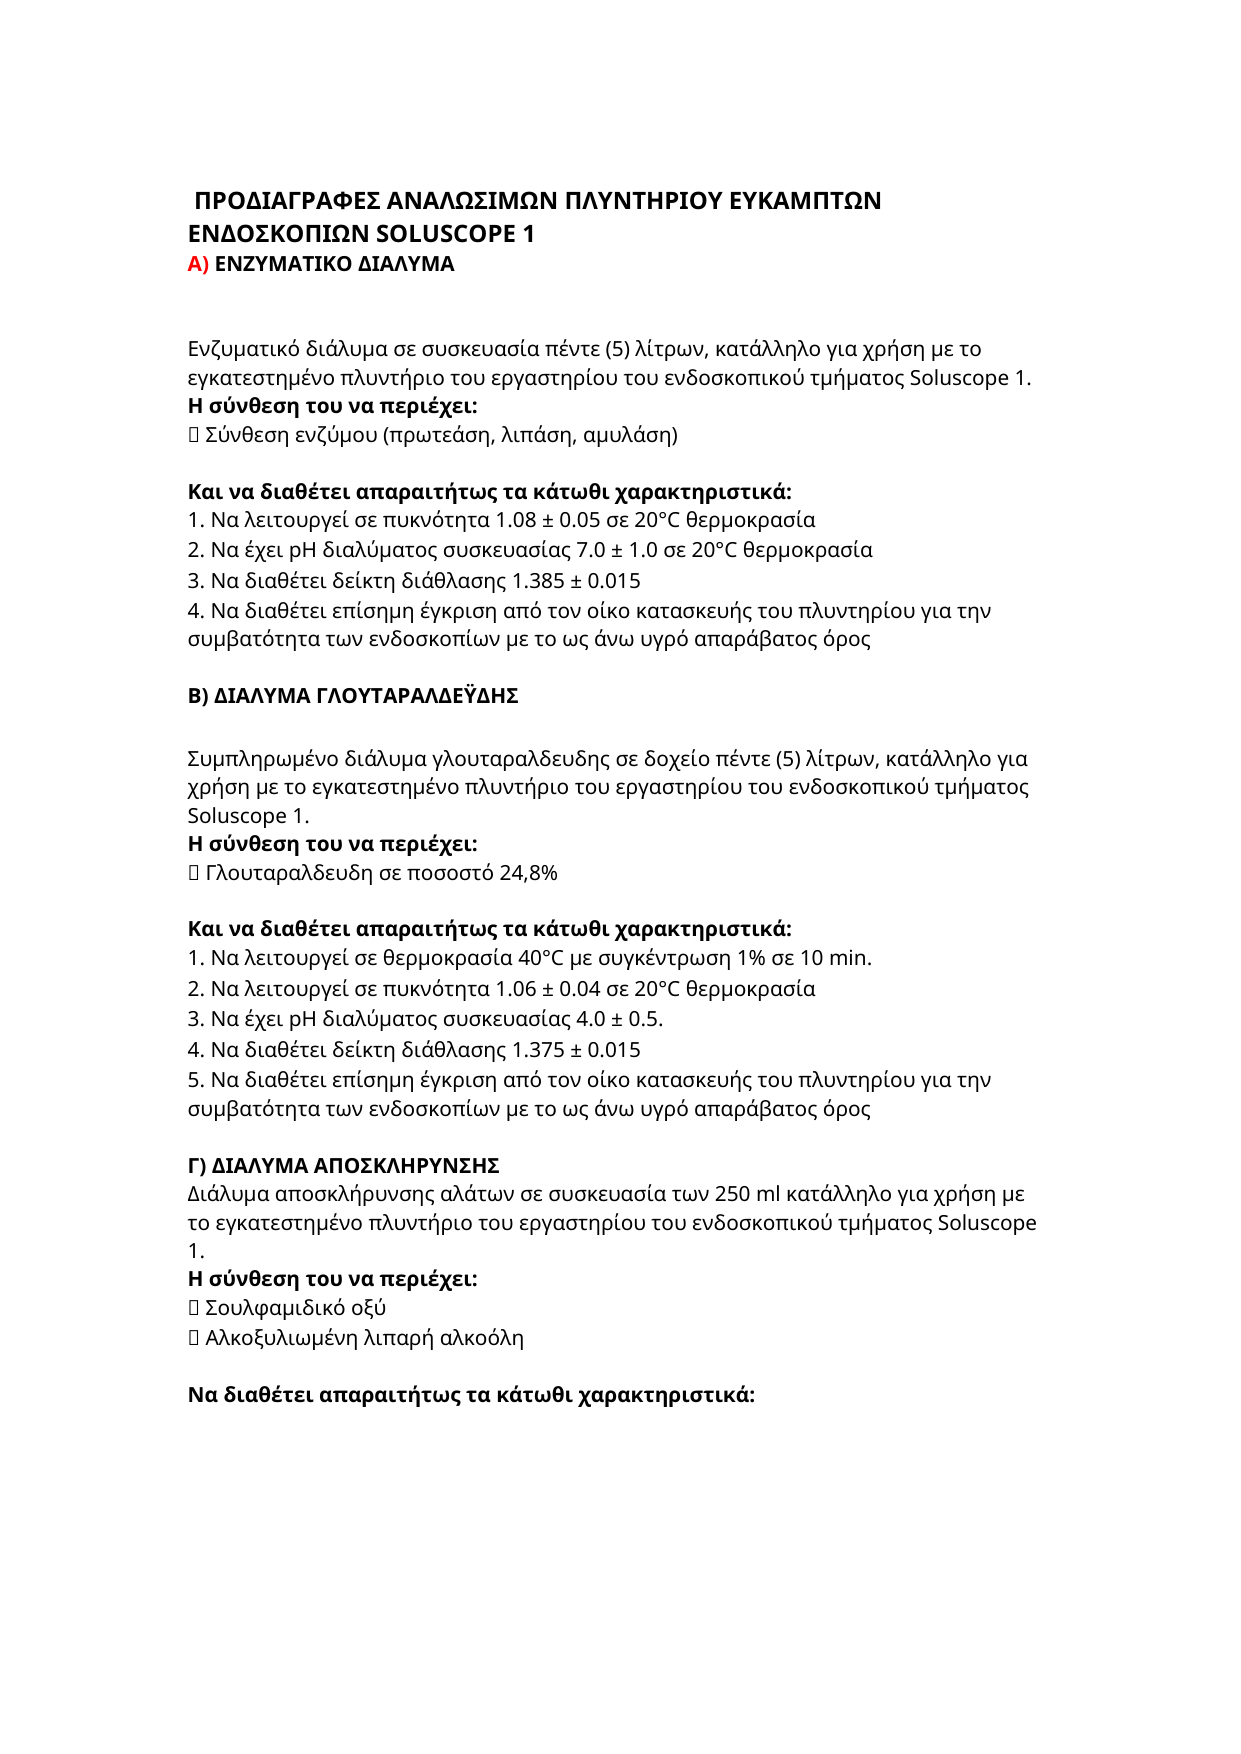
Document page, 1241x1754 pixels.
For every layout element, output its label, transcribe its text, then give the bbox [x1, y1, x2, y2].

text 3. Να διαθέτει δείκτη διάθλασης 1.385 ± 0.015 [187, 566, 1053, 594]
text Διάλυμα αποσκλήρυνσης αλάτων σε συσκευασία των 250 ml κατάλληλο για χρήση με το εγκατεστημένο πλυντήριο του εργαστηρίου του ενδοσκοπικού τμήματος Soluscope 1. [187, 1179, 1053, 1264]
text  Σύνθεση ενζύμου (πρωτεάση, λιπάση, αμυλάση) [187, 420, 1053, 448]
text  Γλουταραλδευδη σε ποσοστό 24,8% [187, 858, 1053, 886]
text ΠΡΟΔΙΑΓΡΑΦΕΣ ΑΝΑΛΩΣΙΜΩΝ ΠΛΥΝΤΗΡΙΟΥ ΕΥΚΑΜΠΤΩΝ ΕΝΔΟΣΚΟΠΙΩΝ SOLUSCOPE 1 [187, 184, 1053, 249]
text 5. Να διαθέτει επίσημη έγκριση από τον οίκο κατασκευής του πλυντηρίου για την συμβατότητα των ενδοσκοπίων με το ως άνω υγρό απαράβατος όρος [187, 1066, 1053, 1122]
text 4. Να διαθέτει επίσημη έγκριση από τον οίκο κατασκευής του πλυντηρίου για την συμβατότητα των ενδοσκοπίων με το ως άνω υγρό απαράβατος όρος [187, 596, 1053, 653]
text  Αλκοξυλιωμένη λιπαρή αλκοόλη [187, 1323, 1053, 1352]
text Η σύνθεση του να περιέχει: [187, 1264, 1053, 1293]
text Β) ΔΙΑΛΥΜΑ ΓΛΟΥΤΑΡΑΛΔΕΫΔΗΣ [187, 681, 1053, 710]
text Nα διαθέτει απαραιτήτως τα κάτωθι χαρακτηριστικά: [187, 1380, 1053, 1408]
text Η σύνθεση του να περιέχει: [187, 829, 1053, 858]
text Η σύνθεση του να περιέχει: [187, 391, 1053, 420]
text 2. Να έχει pH διαλύματος συσκευασίας 7.0 ± 1.0 σε 20°C θερμοκρασία [187, 536, 1053, 564]
text 1. Nα λειτουργεί σε πυκνότητα 1.08 ± 0.05 σε 20°C θερμοκρασία [187, 505, 1053, 534]
text A) ΕΝΖΥΜΑΤΙΚΟ ΔΙΑΛΥΜΑ [187, 249, 1053, 278]
text Και να διαθέτει απαραιτήτως τα κάτωθι χαρακτηριστικά: [187, 477, 1053, 505]
text Ενζυματικό διάλυμα σε συσκευασία πέντε (5) λίτρων, κατάλληλο για χρήση με το εγκατεστημένο πλυντήριο του εργαστηρίου του ενδοσκοπικού τμήματος Soluscope 1. [187, 334, 1053, 391]
text Συμπληρωμένο διάλυμα γλουταραλδευδης σε δοχείο πέντε (5) λίτρων, κατάλληλο για χρήση με το εγκατεστημένο πλυντήριο του εργαστηρίου του ενδοσκοπικού τμήματος Soluscope 1. [187, 744, 1053, 829]
text Και να διαθέτει απαραιτήτως τα κάτωθι χαρακτηριστικά: [187, 914, 1053, 943]
text Γ) ΔΙΑΛΥΜΑ ΑΠΟΣΚΛΗΡΥΝΣΗΣ [187, 1151, 1053, 1179]
text 3. Να έχει pH διαλύματος συσκευασίας 4.0 ± 0.5. [187, 1004, 1053, 1033]
text  Σουλφαμιδικό οξύ [187, 1293, 1053, 1321]
text 2. Nα λειτουργεί σε πυκνότητα 1.06 ± 0.04 σε 20°C θερμοκρασία [187, 974, 1053, 1002]
text 4. Να διαθέτει δείκτη διάθλασης 1.375 ± 0.015 [187, 1035, 1053, 1063]
text 1. Nα λειτουργεί σε θερμοκρασία 40°C με συγκέντρωση 1% σε 10 min. [187, 943, 1053, 971]
